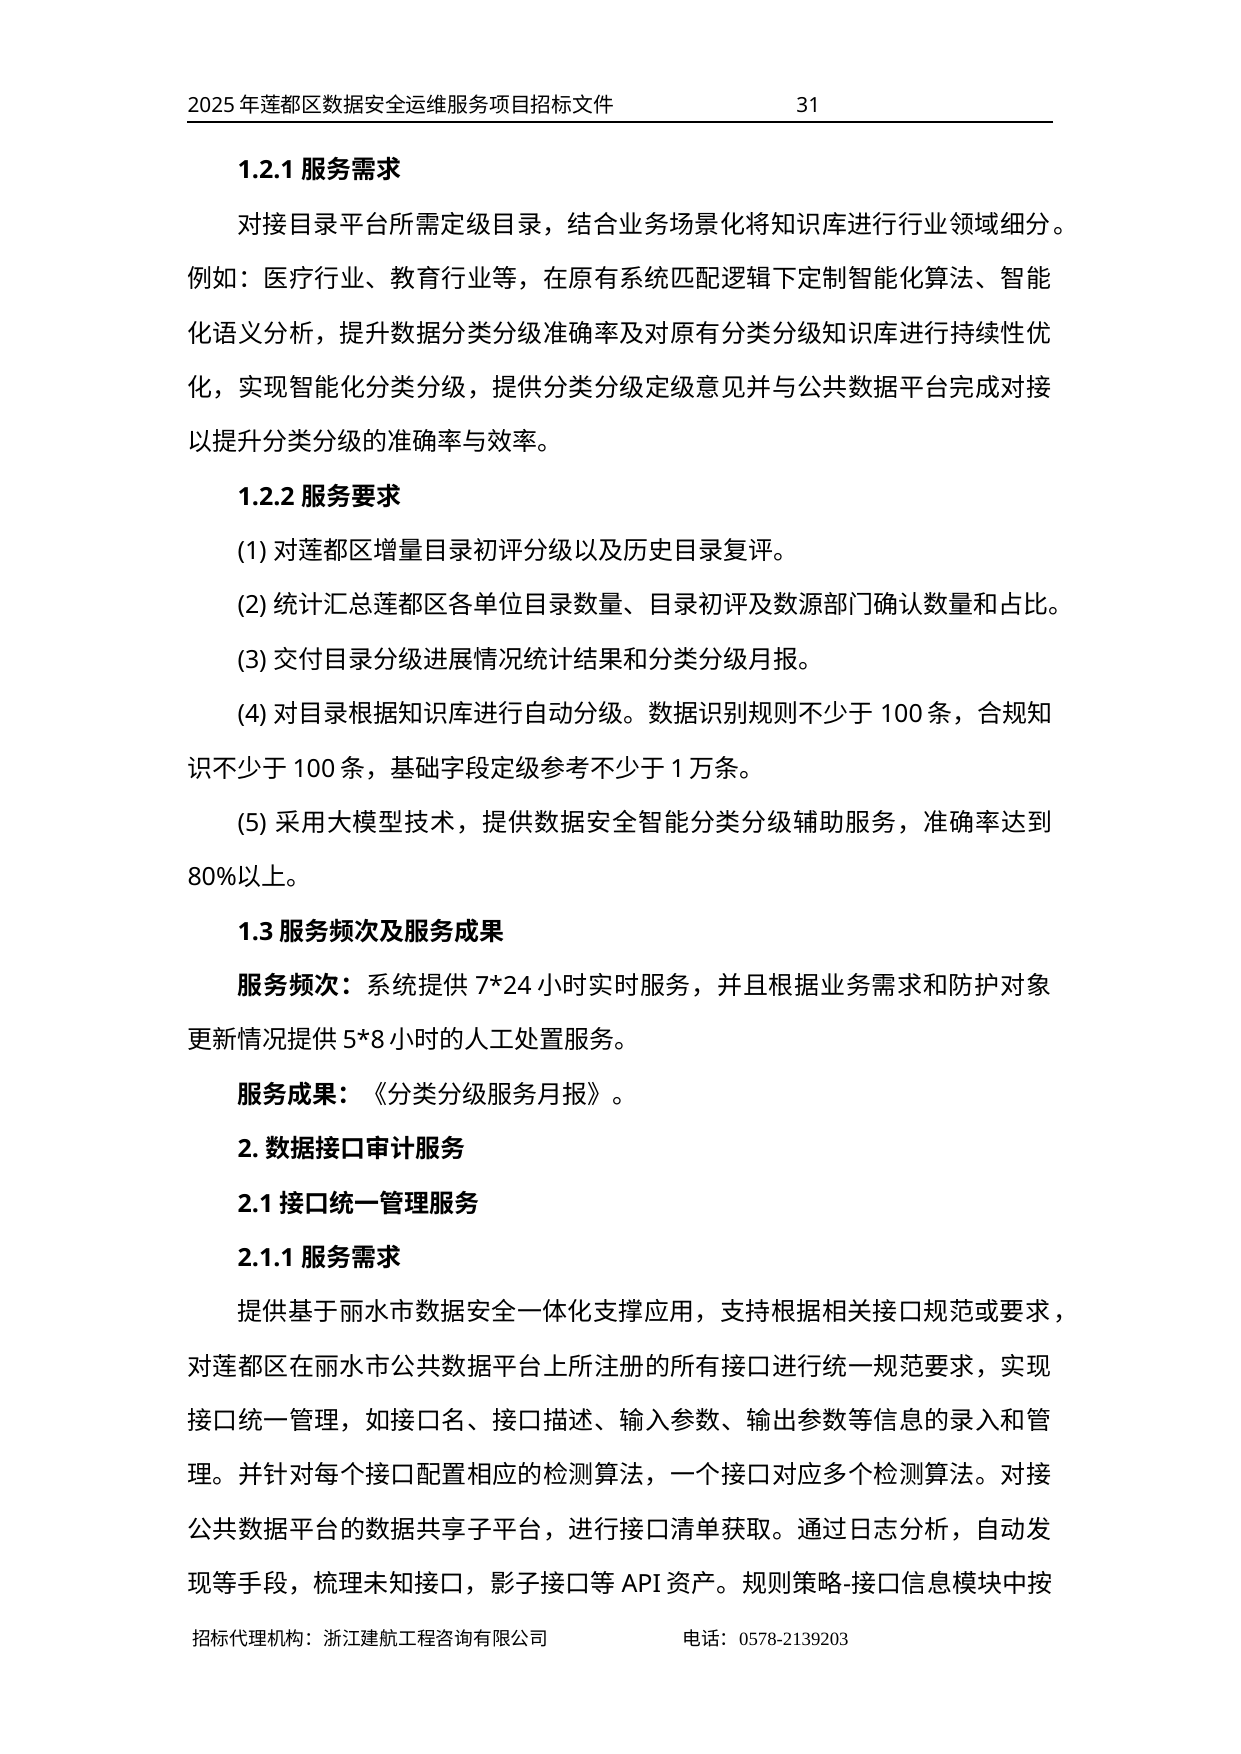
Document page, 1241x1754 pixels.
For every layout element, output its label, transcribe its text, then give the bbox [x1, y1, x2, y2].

text 1.3 服务频次及服务成果 [187, 911, 1053, 947]
text 对接目录平台所需定级目录，结合业务场景化将知识库进行行业领域细分。例如：医疗行业、教育行业等，在原有系统匹配逻辑下定制智能化算法、智能化语义分析，提升数据分类分级准确率及对原有分类分级知识库进行持续性优化，实现智能化分类分级，提供分类分级定级意见并与公共数据平台完成对接，以提升分类分级的准确率与效率。 [187, 204, 1053, 458]
list 数据接口审计服务 [187, 1129, 1053, 1165]
text (4) 对目录根据知识库进行自动分级。数据识别规则不少于100条，合规知识不少于100条，基础字段定级参考不少于1万条。 [187, 694, 1053, 784]
text (2) 统计汇总莲都区各单位目录数量、目录初评及数源部门确认数量和占比。 [187, 585, 1053, 621]
text 2.1 接口统一管理服务 [187, 1183, 1053, 1219]
text (3) 交付目录分级进展情况统计结果和分类分级月报。 [187, 639, 1053, 676]
text 1.2.1 服务需求 [187, 150, 1053, 186]
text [187, 1292, 1053, 1600]
text (5) 采用大模型技术，提供数据安全智能分类分级辅助服务，准确率达到80%以上。 [187, 802, 1053, 893]
text 1.2.2 服务要求 [187, 476, 1053, 512]
text 服务频次：系统提供7*24小时实时服务，并且根据业务需求和防护对象更新情况提供5*8小时的人工处置服务。 [187, 966, 1053, 1056]
text (1) 对莲都区增量目录初评分级以及历史目录复评。 [187, 531, 1053, 567]
text 2.1.1 服务需求 [187, 1237, 1053, 1274]
text 服务成果：《分类分级服务月报》。 [187, 1074, 1053, 1111]
